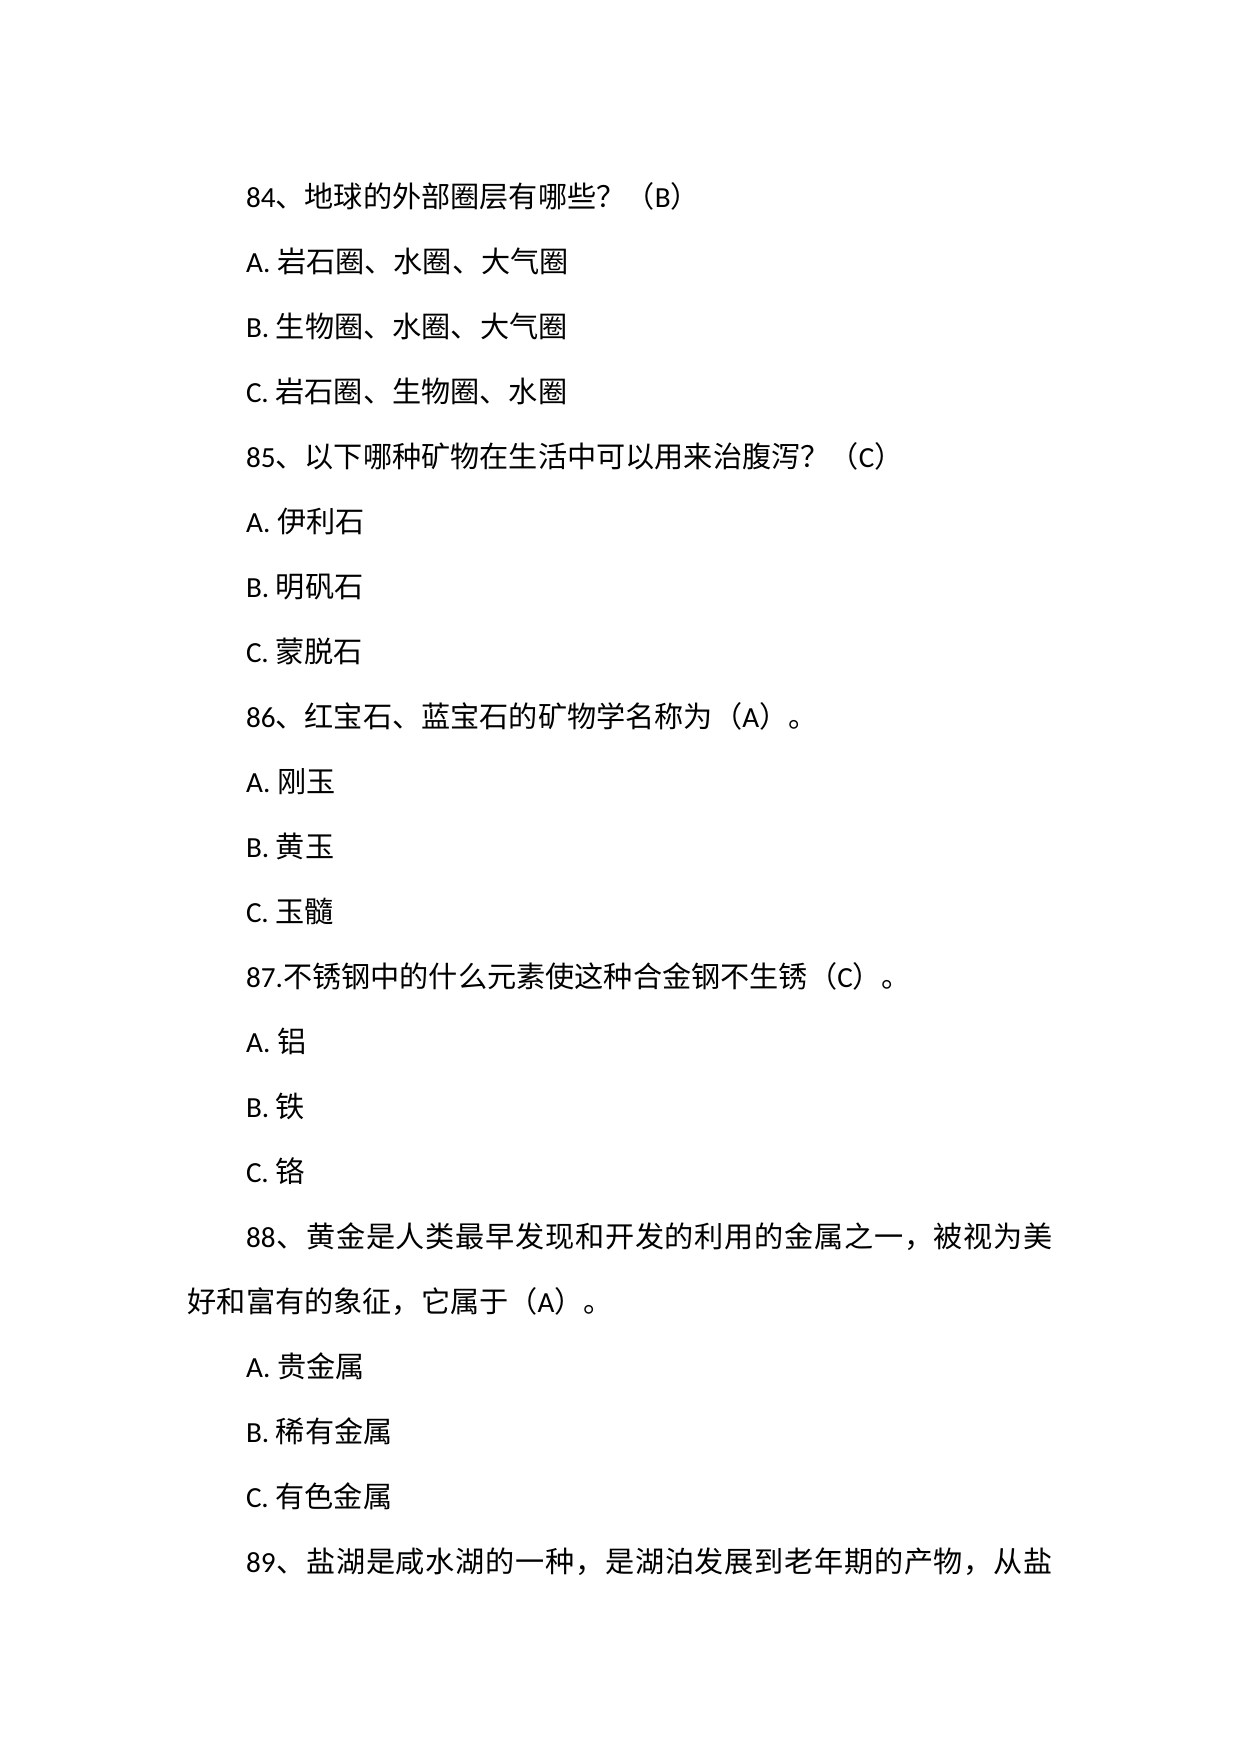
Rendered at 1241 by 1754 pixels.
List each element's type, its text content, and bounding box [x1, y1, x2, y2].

text A. 贵金属 [187, 1332, 1053, 1397]
text 85、以下哪种矿物在生活中可以用来治腹泻？（C） [187, 422, 1053, 487]
text B. 生物圈、水圈、大气圈 [187, 292, 1053, 357]
text B. 明矾石 [187, 552, 1053, 617]
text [187, 1527, 1053, 1592]
text B. 黄玉 [187, 812, 1053, 877]
text A. 岩石圈、水圈、大气圈 [187, 227, 1053, 292]
text B. 铁 [187, 1072, 1053, 1137]
text A. 刚玉 [187, 747, 1053, 812]
text C. 蒙脱石 [187, 617, 1053, 682]
text 86、红宝石、蓝宝石的矿物学名称为（A）。 [187, 682, 1053, 747]
text C. 有色金属 [187, 1462, 1053, 1527]
text A. 铝 [187, 1007, 1053, 1072]
text 87.不锈钢中的什么元素使这种合金钢不生锈（C）。 [187, 942, 1053, 1007]
text 84、地球的外部圈层有哪些？（B） [187, 162, 1053, 227]
text C. 铬 [187, 1137, 1053, 1202]
text C. 玉髓 [187, 877, 1053, 942]
text 88、黄金是人类最早发现和开发的利用的金属之一，被视为美好和富有的象征，它属于（A）。 [187, 1202, 1053, 1332]
text A. 伊利石 [187, 487, 1053, 552]
text C. 岩石圈、生物圈、水圈 [187, 357, 1053, 422]
text B. 稀有金属 [187, 1397, 1053, 1462]
